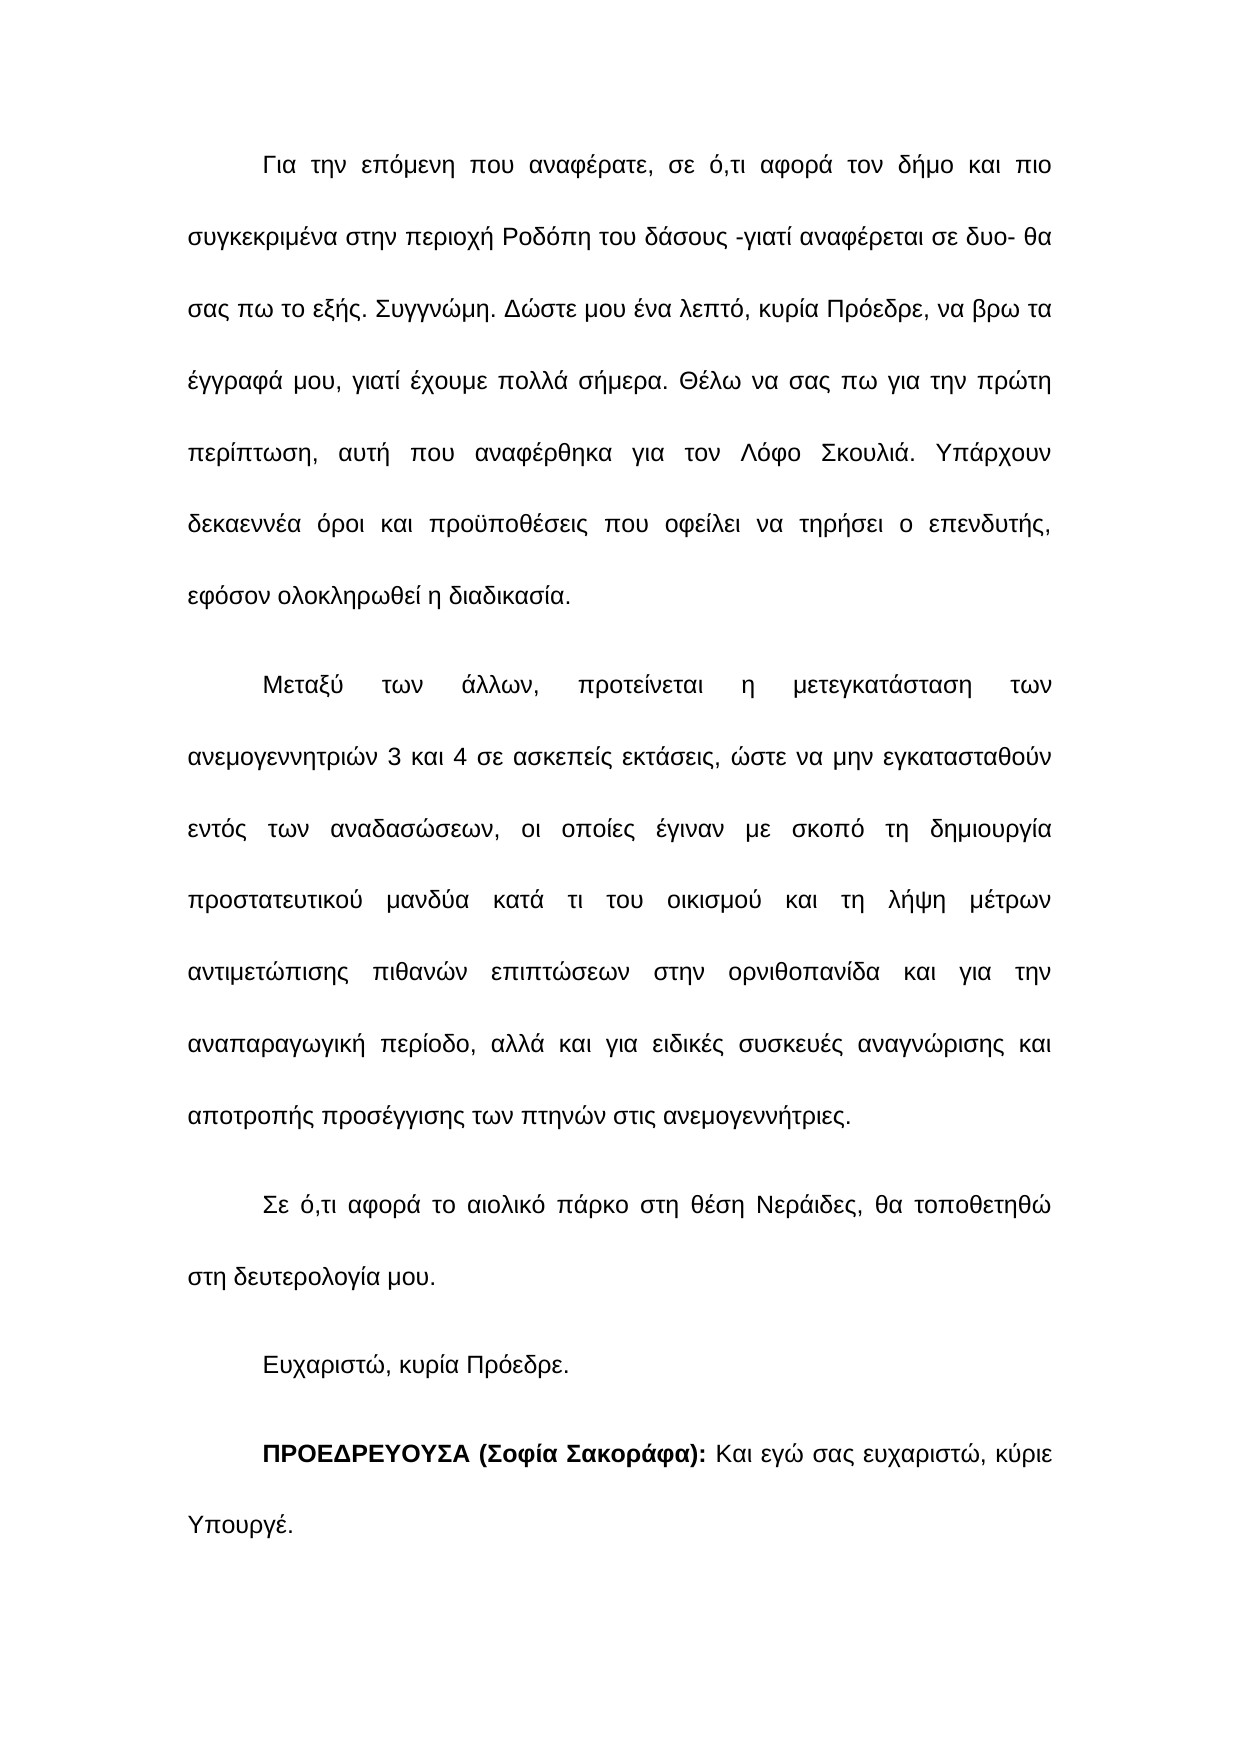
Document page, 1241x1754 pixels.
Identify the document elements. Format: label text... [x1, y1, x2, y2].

text Μεταξύ των άλλων, προτείνεται η μετεγκατάσταση των ανεμογεννητριών 3 και 4 σε ασκεπείς εκτάσεις, ώστε να μην εγκατασταθούν εντός των αναδασώσεων, οι οποίες έγιναν με σκοπό τη δημιουργία προστατευτικού μανδύα κατά τι του οικισμού και τη λήψη μέτρων αντιμετώπισης πιθανών επιπτώσεων στην ορνιθοπανίδα και για την αναπαραγωγική περίοδο, αλλά και για ειδικές συσκευές αναγνώρισης και αποτροπής προσέγγισης των πτηνών στις ανεμογεννήτριες. [187, 670, 1053, 1130]
text Σε ό,τι αφορά το αιολικό πάρκο στη θέση Νεράιδες, θα τοποθετηθώ στη δευτερολογία μου. [187, 1189, 1053, 1290]
text Για την επόμενη που αναφέρατε, σε ό,τι αφορά τον δήμο και πιο συγκεκριμένα στην περιοχή Ροδόπη του δάσους -γιατί αναφέρεται σε δυο- θα σας πω το εξής. Συγγνώμη. Δώστε μου ένα λεπτό, κυρία Πρόεδρε, να βρω τα έγγραφά μου, γιατί έχουμε πολλά σήμερα. Θέλω να σας πω για την πρώτη περίπτωση, αυτή που αναφέρθηκα για τον Λόφο Σκουλιά. Υπάρχουν δεκαεννέα όροι και προϋποθέσεις που οφείλει να τηρήσει ο επενδυτής, εφόσον ολοκληρωθεί η διαδικασία. [187, 150, 1053, 610]
text Ευχαριστώ, κυρία Πρόεδρε. [187, 1350, 1053, 1379]
text ΠΡΟΕΔΡΕΥΟΥΣΑ (Σοφία Σακοράφα): Και εγώ σας ευχαριστώ, κύριε Υπουργέ. [187, 1438, 1053, 1539]
